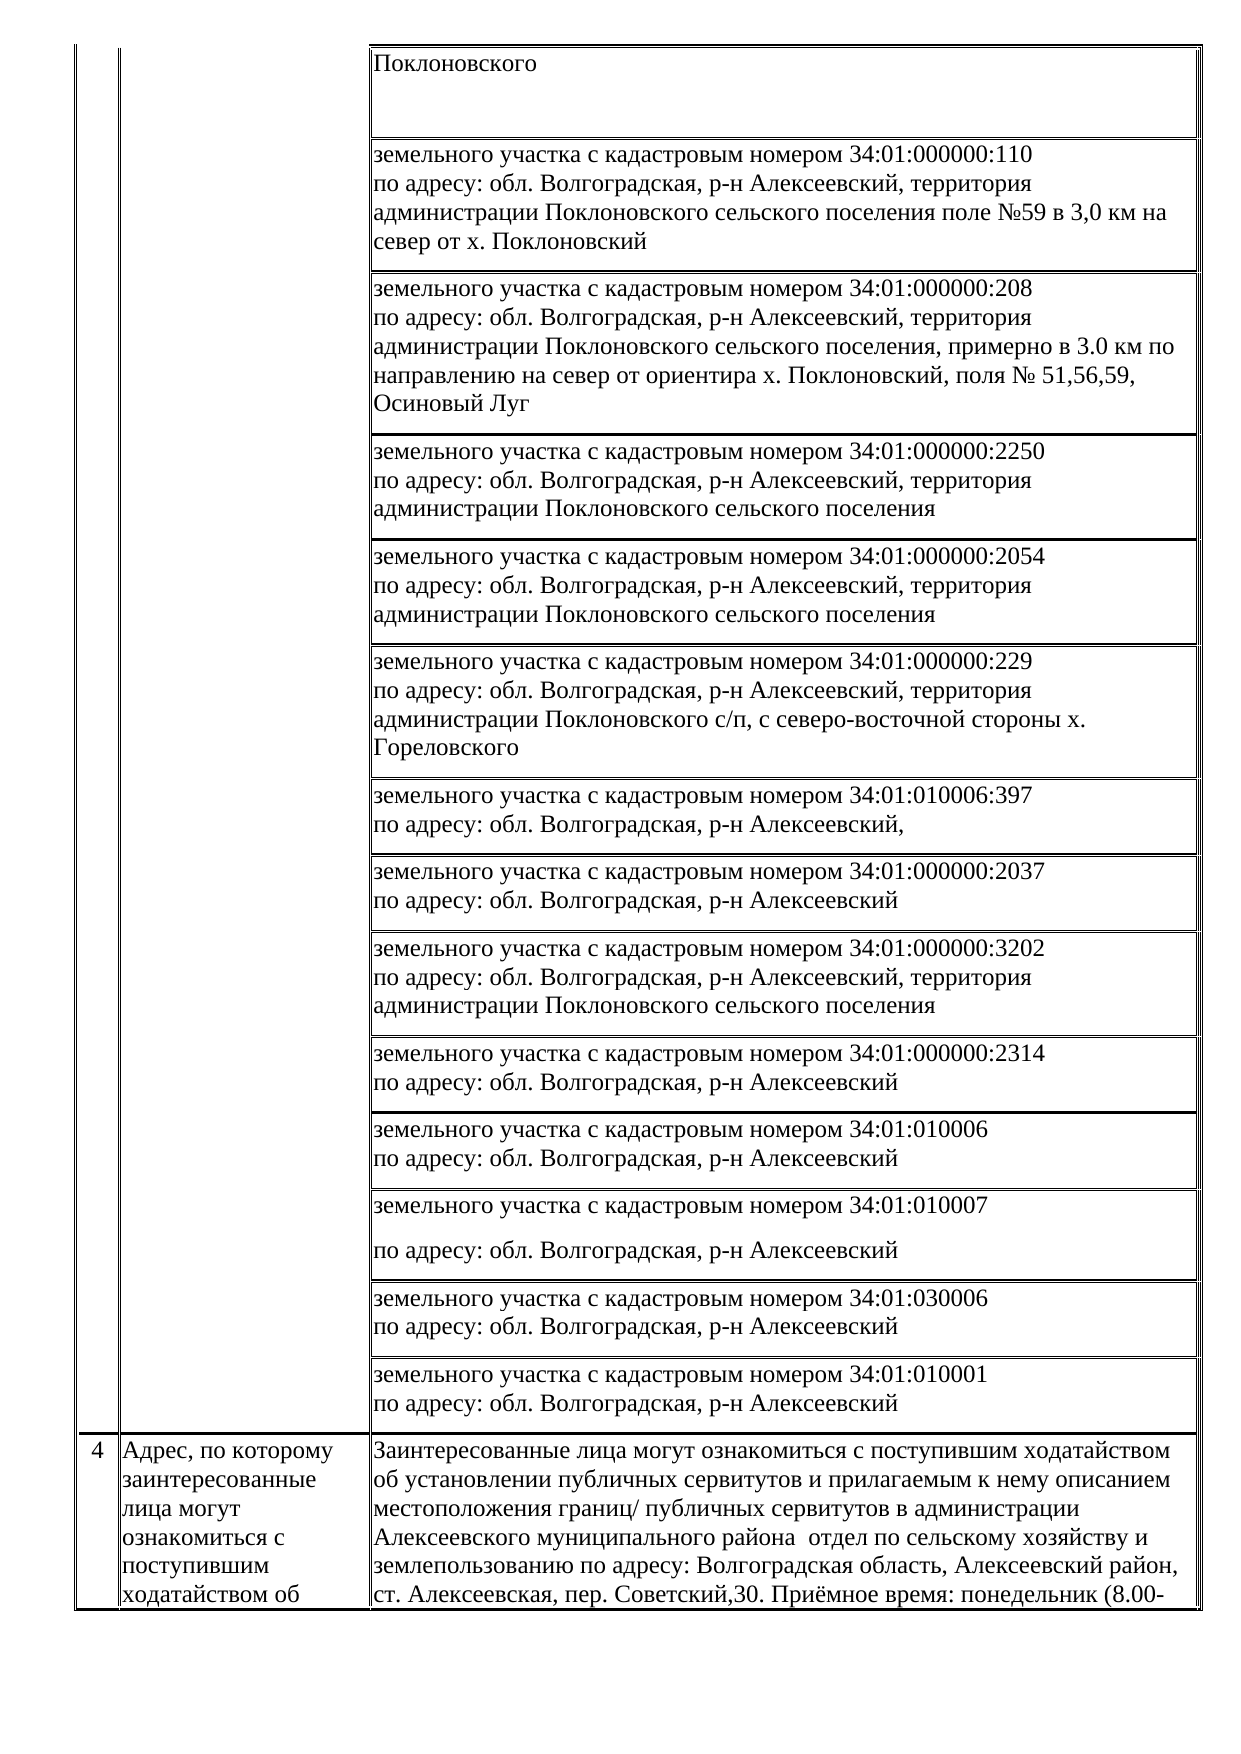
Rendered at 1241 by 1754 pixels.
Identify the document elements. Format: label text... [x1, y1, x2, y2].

table_cell земельного участка с кадастровым номером 34:01:000000:2054 по адресу: обл. Волгоградская, р-н Алексеевский, территория администрации Поклоновского сельского поселения [372, 541, 1196, 643]
table_cell земельного участка с кадастровым номером 34:01:000000:208 по адресу: обл. Волгоградская, р-н Алексеевский, территория администрации Поклоновского сельского поселения, примерно в 3.0 км по направлению на север от ориентира х. Поклоновский, поля № 51,56,59, Осиновый Луг [372, 274, 1196, 433]
table_cell земельного участка с кадастровым номером 34:01:010006 по адресу: обл. Волгоградская, р-н Алексеевский [372, 1114, 1196, 1187]
table_cell земельного участка с кадастровым номером 34:01:000000:3202 по адресу: обл. Волгоградская, р-н Алексеевский, территория администрации Поклоновского сельского поселения [372, 933, 1196, 1035]
table_cell земельного участка с кадастровым номером 34:01:010006:397 по адресу: обл. Волгоградская, р-н Алексеевский, [372, 780, 1196, 853]
table_cell 4 [77, 1432, 119, 1608]
table_cell земельного участка с кадастровым номером 34:01:000000:2314 по адресу: обл. Волгоградская, р-н Алексеевский [372, 1038, 1196, 1111]
table_cell земельного участка с кадастровым номером 34:01:000000:229 по адресу: обл. Волгоградская, р-н Алексеевский, территория администрации Поклоновского с/п, с северо-восточной стороны х. Гореловского [372, 647, 1196, 777]
table_cell земельного участка с кадастровым номером 34:01:000000:2250 по адресу: обл. Волгоградская, р-н Алексеевский, территория администрации Поклоновского сельского поселения [372, 436, 1196, 538]
table_cell земельного участка с кадастровым номером 34:01:000000:2037 по адресу: обл. Волгоградская, р-н Алексеевский [372, 857, 1196, 929]
table_cell земельного участка с кадастровым номером 34:01:010001 по адресу: обл. Волгоградская, р-н Алексеевский [372, 1359, 1196, 1432]
table_cell земельного участка с кадастровым номером 34:01:010007 по адресу: обл. Волгоградская, р-н Алексеевский [372, 1191, 1196, 1279]
table_cell земельного участка с кадастровым номером 34:01:000000:110 по адресу: обл. Волгоградская, р-н Алексеевский, территория администрации Поклоновского сельского поселения поле №59 в 3,0 км на север от х. Поклоновский [372, 140, 1196, 270]
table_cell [371, 48, 1197, 136]
table_cell земельного участка с кадастровым номером 34:01:030006 по адресу: обл. Волгоградская, р-н Алексеевский [372, 1283, 1196, 1356]
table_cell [120, 1435, 371, 1608]
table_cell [371, 1435, 1197, 1608]
